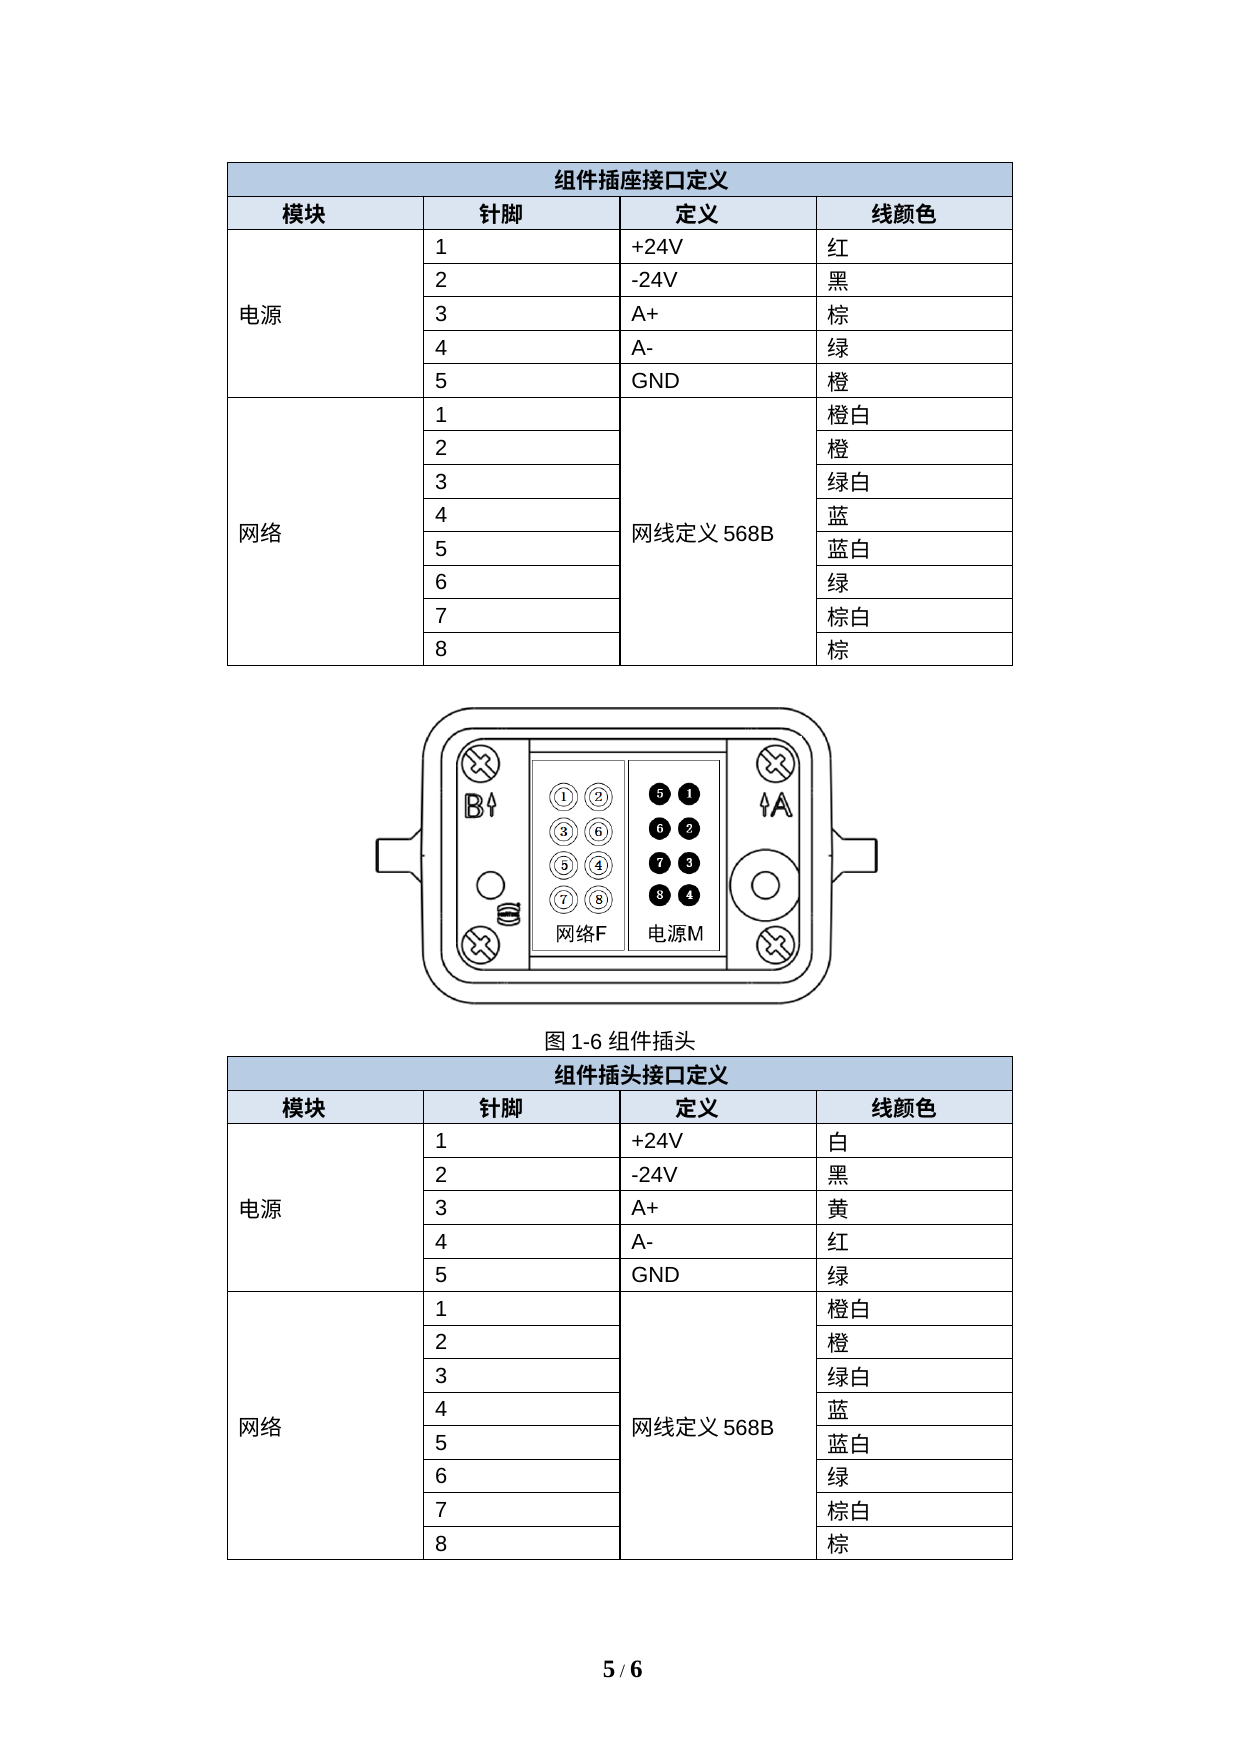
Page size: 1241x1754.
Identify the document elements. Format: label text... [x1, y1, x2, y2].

table_cell 7 [424, 599, 619, 632]
table_cell 7 [424, 1493, 619, 1526]
table_cell 3 [424, 297, 619, 330]
table_cell 2 [424, 1158, 619, 1190]
table_cell 1 [424, 230, 619, 263]
table_cell 模块 [228, 1091, 423, 1123]
table_cell 5 [424, 364, 619, 397]
table_cell 3 [424, 465, 619, 497]
table_cell 棕 [817, 633, 1012, 665]
table_cell 红 [817, 230, 1012, 263]
table_cell 橙 [817, 364, 1012, 397]
table_cell 4 [424, 1393, 619, 1425]
table_cell 白 [817, 1124, 1012, 1157]
table_cell 线颜色 [817, 197, 1012, 229]
table_cell 8 [424, 633, 619, 665]
table_cell 2 [424, 431, 619, 464]
table_cell 6 [424, 1460, 619, 1492]
table_cell 针脚 [424, 197, 619, 229]
table_cell 4 [424, 499, 619, 531]
table_cell -24V [621, 264, 816, 296]
table_cell A- [621, 1225, 816, 1257]
table_cell 棕 [817, 297, 1012, 330]
table_cell 棕白 [817, 599, 1012, 632]
table_cell 网线定义568B [621, 398, 816, 665]
table_cell 棕 [817, 1527, 1012, 1559]
table_cell 模块 [228, 197, 423, 229]
table_cell 线颜色 [817, 1091, 1012, 1123]
table_cell GND [621, 1259, 816, 1291]
table_cell 红 [817, 1225, 1012, 1257]
table_cell 电源 [228, 230, 423, 397]
table_cell +24V [621, 230, 816, 263]
table_cell 8 [424, 1527, 619, 1559]
table_cell +24V [621, 1124, 816, 1157]
table_cell 黑 [817, 264, 1012, 296]
table_cell A- [621, 331, 816, 363]
table_cell 橙 [817, 1326, 1012, 1358]
table_cell 网络 [228, 1292, 423, 1559]
table_cell 蓝白 [817, 1426, 1012, 1459]
table_cell GND [621, 364, 816, 397]
table_cell 橙 [817, 431, 1012, 464]
table_cell 1 [424, 1292, 619, 1324]
table_header 组件插头接口定义 [228, 1057, 1012, 1090]
table_cell 5 [424, 532, 619, 564]
table_cell 绿 [817, 1259, 1012, 1291]
table_cell -24V [621, 1158, 816, 1190]
picture [356, 698, 884, 1015]
table_cell 绿白 [817, 1359, 1012, 1392]
table_cell 针脚 [424, 1091, 619, 1123]
table_cell 蓝 [817, 1393, 1012, 1425]
table_cell 定义 [621, 197, 816, 229]
table_cell 黄 [817, 1191, 1012, 1224]
table_cell 绿 [817, 566, 1012, 598]
table_cell 绿 [817, 1460, 1012, 1492]
table_cell 电源 [228, 1124, 423, 1291]
table_cell 4 [424, 331, 619, 363]
table_cell 绿白 [817, 465, 1012, 497]
table_cell 蓝白 [817, 532, 1012, 564]
table_cell 黑 [817, 1158, 1012, 1190]
table_cell A+ [621, 1191, 816, 1224]
table_cell 橙白 [817, 1292, 1012, 1324]
table_cell A+ [621, 297, 816, 330]
text 图1-6 组件插头 [187, 1024, 1053, 1056]
table_cell 蓝 [817, 499, 1012, 531]
table_cell 3 [424, 1191, 619, 1224]
table_cell 3 [424, 1359, 619, 1392]
table_cell 1 [424, 1124, 619, 1157]
table_cell 网线定义568B [621, 1292, 816, 1559]
table_cell 1 [424, 398, 619, 430]
table_cell 定义 [621, 1091, 816, 1123]
table_header 组件插座接口定义 [228, 163, 1012, 196]
table_cell 5 [424, 1426, 619, 1459]
table_cell 网络 [228, 398, 423, 665]
table_cell 棕白 [817, 1493, 1012, 1526]
table_cell 4 [424, 1225, 619, 1257]
table_cell 橙白 [817, 398, 1012, 430]
table_cell 2 [424, 264, 619, 296]
table_cell 6 [424, 566, 619, 598]
table_cell 绿 [817, 331, 1012, 363]
table_cell 5 [424, 1259, 619, 1291]
table_cell 2 [424, 1326, 619, 1358]
